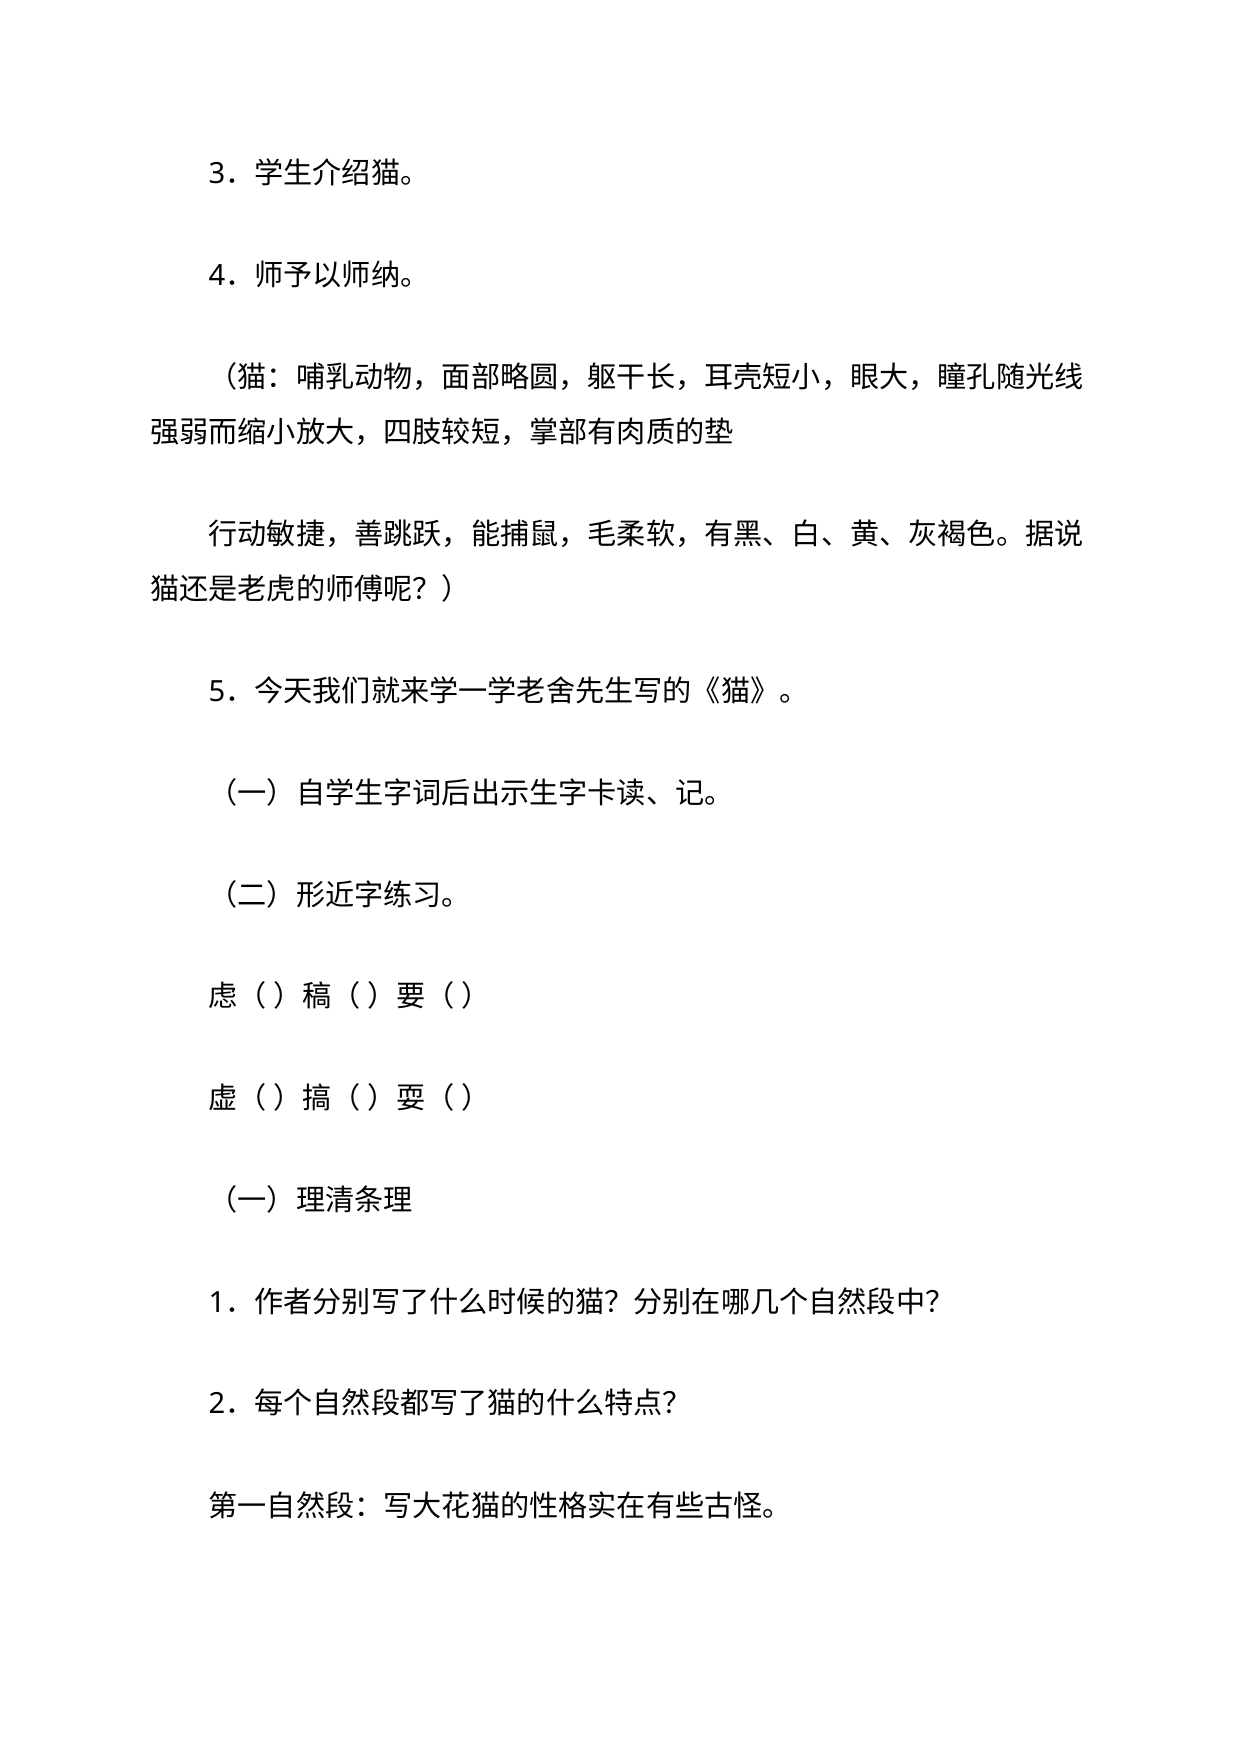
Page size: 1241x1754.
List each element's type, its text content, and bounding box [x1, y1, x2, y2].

text （猫：哺乳动物，面部略圆，躯干长，耳壳短小，眼大，瞳孔随光线强弱而缩小放大，四肢较短，掌部有肉质的垫 [150, 354, 1090, 451]
text （一）自学生字词后出示生字卡读、记。 [150, 769, 1090, 812]
text 3．学生介绍猫。 [150, 150, 1090, 192]
text 2．每个自然段都写了猫的什么特点？ [150, 1380, 1090, 1422]
text （一）理清条理 [150, 1176, 1090, 1219]
text 行动敏捷，善跳跃，能捕鼠，毛柔软，有黑、白、黄、灰褐色。据说猫还是老虎的师傅呢？） [150, 511, 1090, 608]
text 虚（ ）搞（ ）耍（ ） [150, 1074, 1090, 1117]
text 5．今天我们就来学一学老舍先生写的《猫》。 [150, 667, 1090, 710]
text 4．师予以师纳。 [150, 252, 1090, 294]
text 第一自然段：写大花猫的性格实在有些古怪。 [150, 1482, 1090, 1524]
text （二）形近字练习。 [150, 871, 1090, 913]
text 1．作者分别写了什么时候的猫？分别在哪几个自然段中？ [150, 1278, 1090, 1321]
text 虑（ ）稿（ ）要（ ） [150, 973, 1090, 1015]
